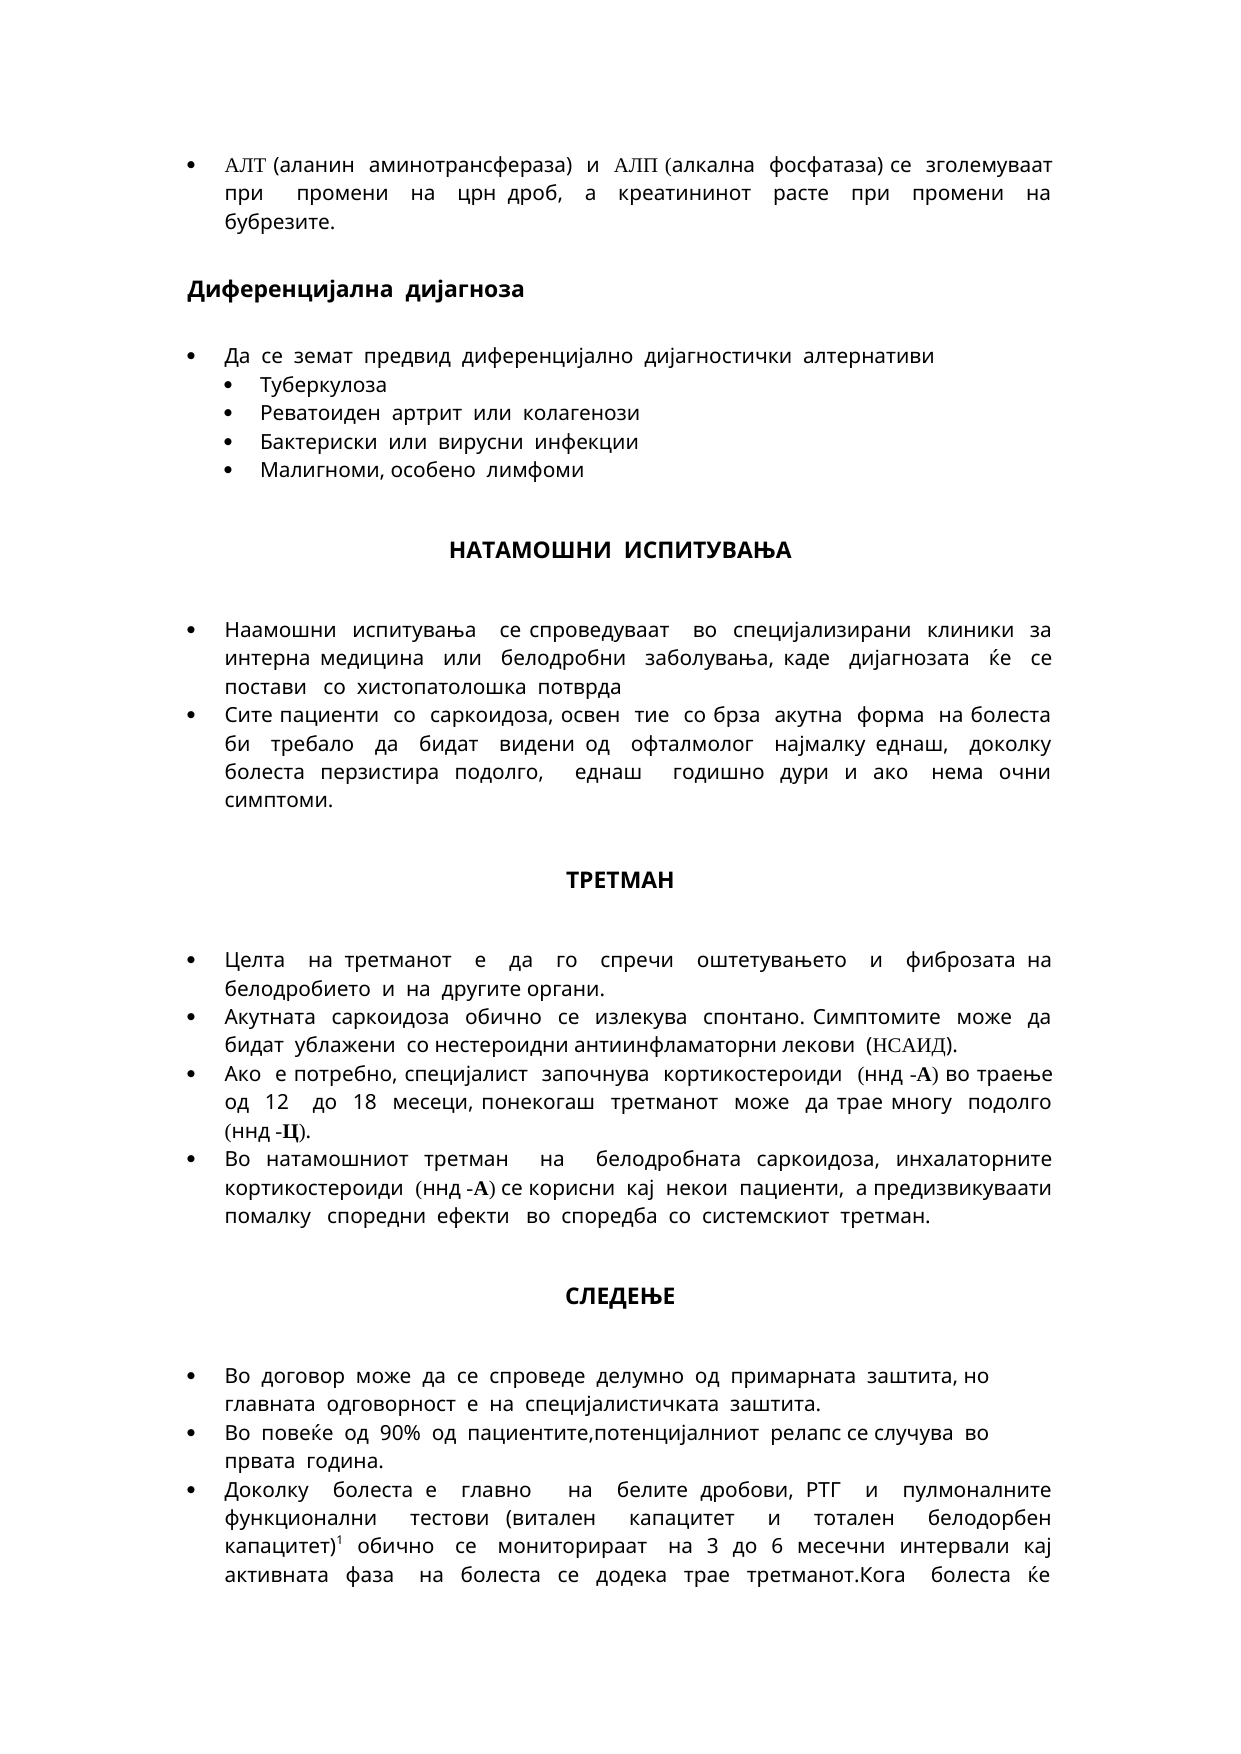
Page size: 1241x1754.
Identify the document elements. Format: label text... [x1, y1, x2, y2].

text АЛТ (аланин аминотрансфераза) и АЛП (алкална фосфатаза) се зголемуваат при промени на црн дроб, а креатининот расте при промени на бубрезите. [187, 150, 1053, 235]
list Бактериски или вирусни инфекции [224, 427, 1053, 455]
text НАТАМОШНИ ИСПИТУВАЊА [187, 534, 1053, 565]
list Во повеќе од 90% од пациентите,потенцијалниот релапс се случува во првата година. [187, 1418, 1053, 1475]
list Целта на третманот е да го спречи оштетувањето и фиброзата на белодробието и на другите органи. [187, 945, 1053, 1002]
text Наамошни испитувања се спроведуваат во специјализирани клиники за интерна медицина или белодробни заболувања, каде дијагнозата ќе се постави со хистопатолошка потврда [187, 615, 1053, 700]
list Во договор може да се спроведе делумно од примарната заштита, но главната одговорност е на специјалистичката заштита. [187, 1361, 1053, 1418]
text Сите пациенти со саркоидоза, освен тие со брза акутна форма на болеста би требало да бидат видени од офталмолог најмалку еднаш, доколку болеста перзистира подолго, еднаш годишно дури и ако нема очни симптоми. [187, 700, 1053, 814]
list Ако е потребно, специјалист започнува кортикостероиди (ннд -А) во траење од 12 до 18 месеци, понекогаш третманот може да трае многу подолго (ннд -Ц). [187, 1059, 1053, 1144]
list Малигноми, особено лимфоми [224, 455, 1053, 484]
list Туберкулоза [224, 370, 1053, 398]
list Реватоиден артрит или колагенози [224, 398, 1053, 427]
subtitle СЛЕДЕЊЕ [187, 1280, 1053, 1311]
subtitle Диференцијална дијагноза [187, 273, 1053, 304]
list Да се земат предвид диференцијално дијагностички алтернативи [187, 342, 1053, 370]
text ТРЕТМАН [187, 864, 1053, 895]
list Во натамошниот третман на белодробната саркоидоза, инхалаторните кортикостероиди (ннд -А) се корисни кај некои пациенти, а предизвикуваати помалку споредни ефекти во споредба со системскиот третман. [187, 1144, 1053, 1230]
list Акутната саркоидоза обично се излекува спонтано. Симптомите може да бидат ублажени со нестероидни антиинфламаторни лекови (НСАИД). [187, 1002, 1053, 1059]
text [187, 1475, 1053, 1588]
